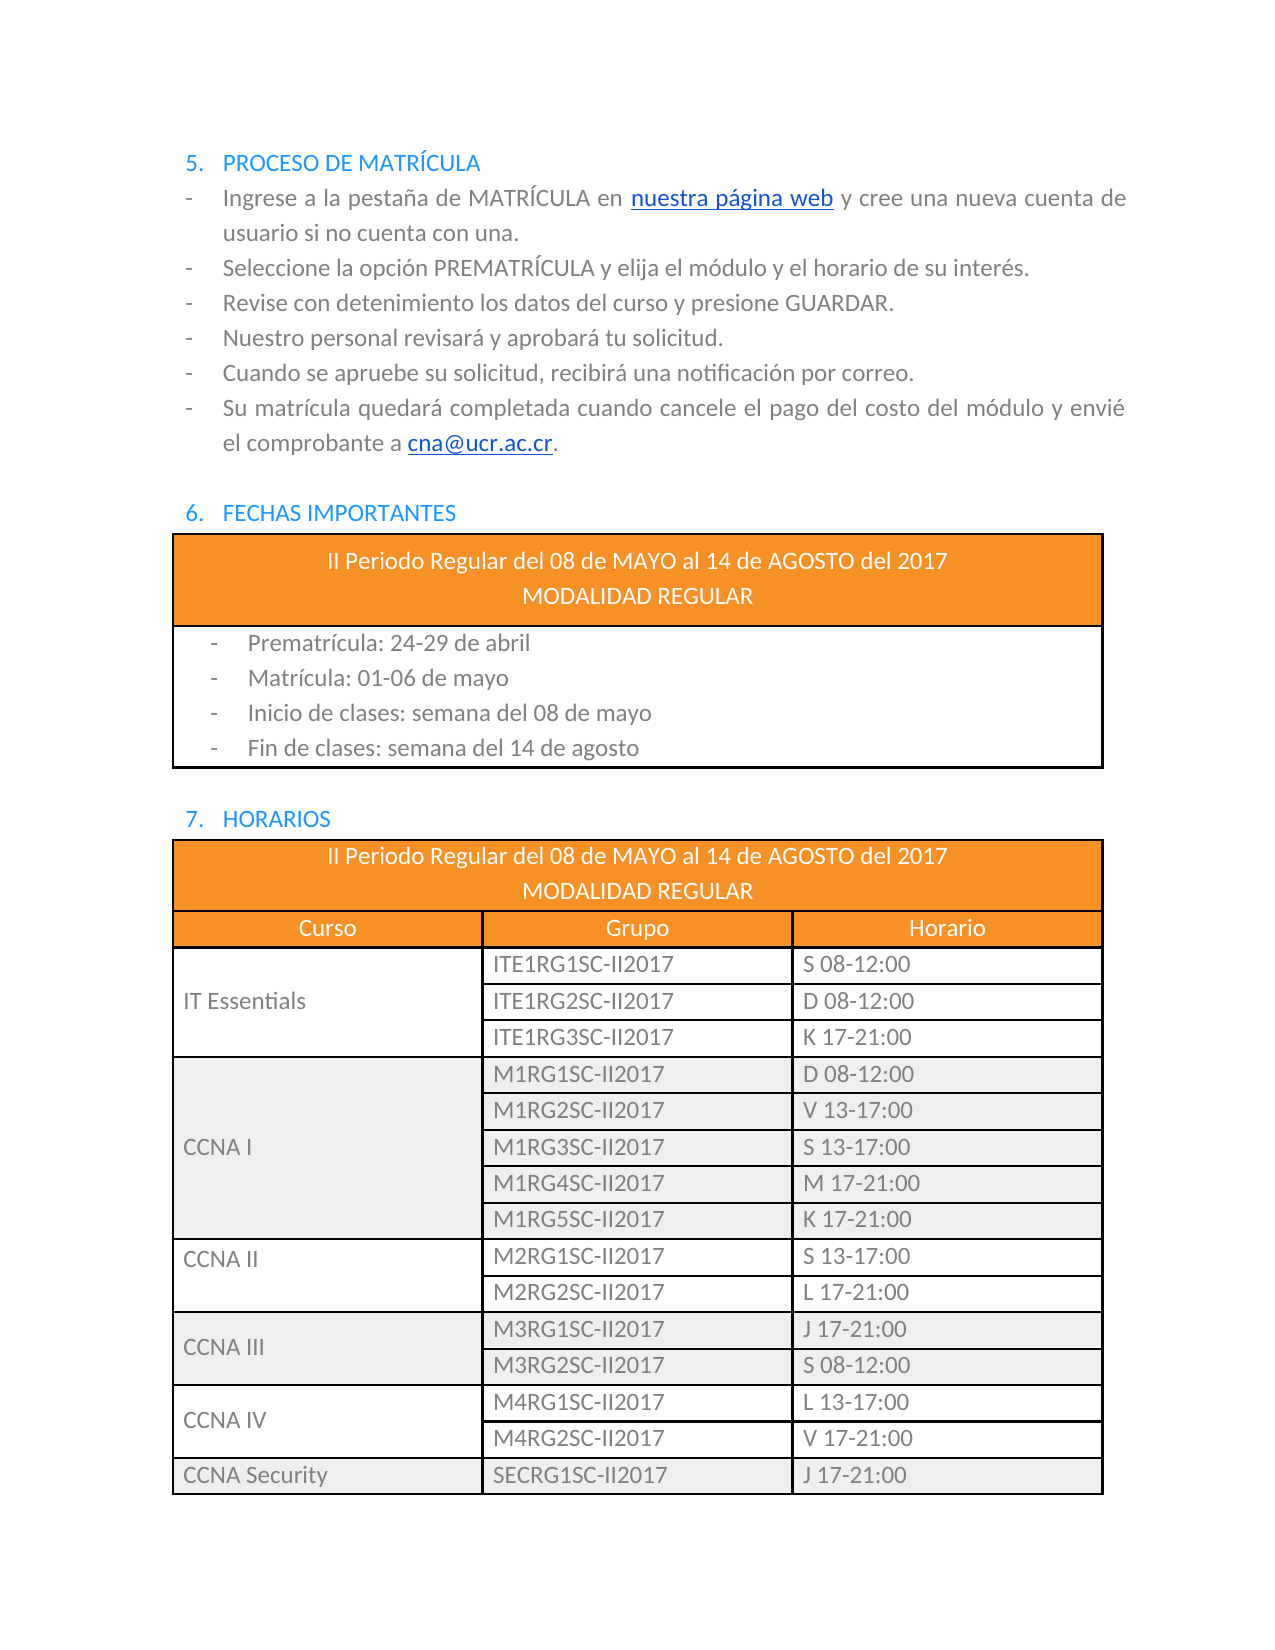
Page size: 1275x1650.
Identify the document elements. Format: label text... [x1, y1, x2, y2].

table_cell M3RG2SC-II2017 [484, 1350, 791, 1384]
list Cuando se apruebe su solicitud, recibirá una notificación por correo. [185, 358, 1127, 388]
table_cell K 17-21:00 [794, 1021, 1101, 1056]
table_cell S 13-17:00 [794, 1240, 1101, 1274]
table_cell M1RG1SC-II2017 [484, 1058, 791, 1092]
table_cell D 08-12:00 [794, 1058, 1101, 1092]
table_cell M1RG3SC-II2017 [484, 1131, 791, 1165]
table_cell CCNA III [174, 1313, 481, 1384]
table_cell CCNA IV [174, 1386, 481, 1457]
table_header II Periodo Regular del 08 de MAYO al 14 de AGOSTO del 2017 MODALIDAD REGULAR [174, 841, 1101, 910]
table_cell CCNA I [174, 1058, 481, 1238]
list Seleccione la opción PREMATRÍCULA y elija el módulo y el horario de su interés. [185, 253, 1127, 283]
table_cell V 13-17:00 [794, 1094, 1101, 1129]
table_cell M1RG4SC-II2017 [484, 1167, 791, 1202]
table_cell ITE1RG2SC-II2017 [484, 985, 791, 1019]
table_cell CCNA II [174, 1240, 481, 1311]
table_cell M3RG1SC-II2017 [484, 1313, 791, 1347]
table_cell ITE1RG3SC-II2017 [484, 1021, 791, 1056]
subtitle HORARIOS [148, 803, 1127, 834]
list Su matrícula quedará completada cuando cancele el pago del costo del módulo y envié el comprobante a cna@ucr.ac.cr. [185, 393, 1127, 458]
table_cell IT Essentials [174, 949, 481, 1056]
table_cell ITE1RG1SC-II2017 [484, 949, 791, 983]
table_cell Curso [174, 912, 481, 946]
list Revise con detenimiento los datos del curso y presione GUARDAR. [185, 288, 1127, 318]
table_cell M4RG1SC-II2017 [484, 1386, 791, 1420]
table_cell J 17-21:00 [794, 1313, 1101, 1347]
table_cell CCNA Security [174, 1459, 481, 1493]
table_cell Grupo [484, 912, 791, 946]
table_cell S 13-17:00 [794, 1131, 1101, 1165]
table_cell S 08-12:00 [794, 949, 1101, 983]
subtitle PROCESO DE MATRÍCULA [148, 148, 1127, 178]
table_cell M1RG2SC-II2017 [484, 1094, 791, 1129]
table_cell SECRG1SC-II2017 [484, 1459, 791, 1493]
subtitle FECHAS IMPORTANTES [148, 498, 1127, 528]
list Nuestro personal revisará y aprobará tu solicitud. [185, 323, 1127, 353]
table_cell S 08-12:00 [794, 1350, 1101, 1384]
table_cell K 17-21:00 [794, 1204, 1101, 1238]
table_cell L 17-21:00 [794, 1277, 1101, 1311]
table_cell V 17-21:00 [794, 1423, 1101, 1457]
table_cell J 17-21:00 [794, 1459, 1101, 1493]
table_cell D 08-12:00 [794, 985, 1101, 1019]
table_cell M4RG2SC-II2017 [484, 1423, 791, 1457]
list Ingrese a la pestaña de MATRÍCULA en nuestra página web y cree una nueva cuenta de usuario si no cuenta con una. [185, 183, 1127, 248]
table_cell L 13-17:00 [794, 1386, 1101, 1420]
table_cell Horario [794, 912, 1101, 946]
table_cell M2RG1SC-II2017 [484, 1240, 791, 1274]
table_cell M2RG2SC-II2017 [484, 1277, 791, 1311]
table_cell Prematrícula: 24-29 de abril Matrícula: 01-06 de mayo Inicio de clases: semana del 08 de mayo Fin de clases: semana del 14 de agosto [174, 627, 1101, 766]
table_cell M1RG5SC-II2017 [484, 1204, 791, 1238]
table_cell M 17-21:00 [794, 1167, 1101, 1202]
table_header II Periodo Regular del 08 de MAYO al 14 de AGOSTO del 2017 MODALIDAD REGULAR [174, 535, 1101, 625]
